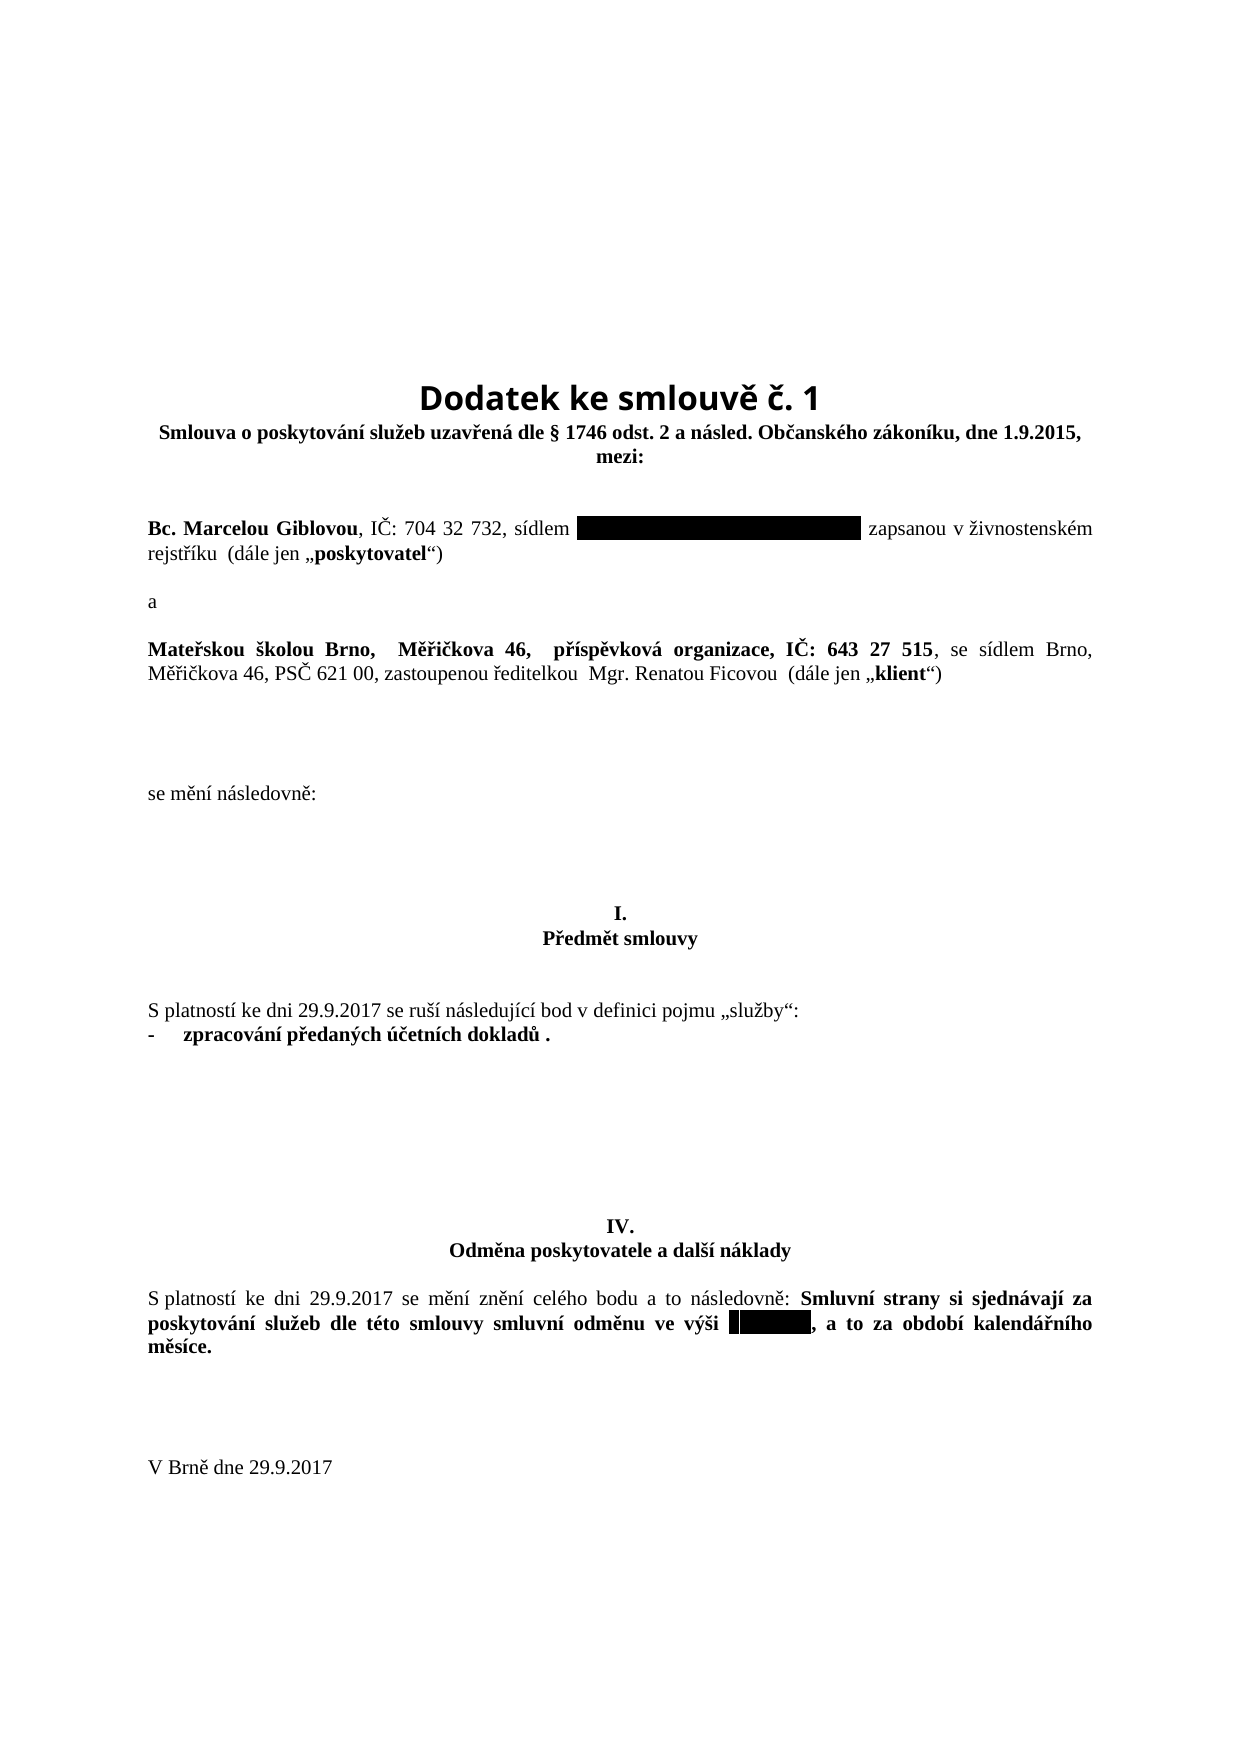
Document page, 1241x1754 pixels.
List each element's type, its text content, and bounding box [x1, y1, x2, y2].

text se mění následovně: [148, 781, 1093, 805]
subtitle Předmět smlouvy [148, 925, 1093, 949]
text S platností ke dni 29.9.2017 se ruší následující bod v definici pojmu „služby“: [148, 998, 1093, 1022]
text S platností ke dni 29.9.2017 se mění znění celého bodu a to následovně: Smluvní strany si sjednávají za poskytování služeb dle této smlouvy smluvní odměnu ve výši 2 800 Kč, a to za období kalendářního měsíce. [148, 1286, 1093, 1358]
text IV. [148, 1214, 1093, 1238]
subtitle Odměna poskytovatele a další náklady [148, 1238, 1093, 1262]
text Mateřskou školou Brno, Měřičkova 46, příspěvková organizace, IČ: 643 27 515, se sídlem Brno, Měřičkova 46, PSČ 621 00, zastoupenou ředitelkou Mgr. Renatou Ficovou (dále jen „klient“) [148, 637, 1093, 685]
text a [148, 588, 1093, 613]
text V Brně dne 29.9.2017 [148, 1455, 1093, 1479]
text Bc. Marcelou Giblovou, IČ: 704 32 732, sídlem Brno, Školní 448/9, PSČ 644 00, zapsanou v živnostenském rejstříku (dále jen „poskytovatel“) [148, 516, 1093, 564]
text Smlouva o poskytování služeb uzavřená dle § 1746 odst. 2 a násled. Občanského zákoníku, dne 1.9.2015, mezi: [148, 420, 1093, 468]
title Dodatek ke smlouvě č. 1 [148, 375, 1093, 420]
list zpracování předaných účetních dokladů . [148, 1022, 1093, 1046]
text I. [148, 901, 1093, 925]
